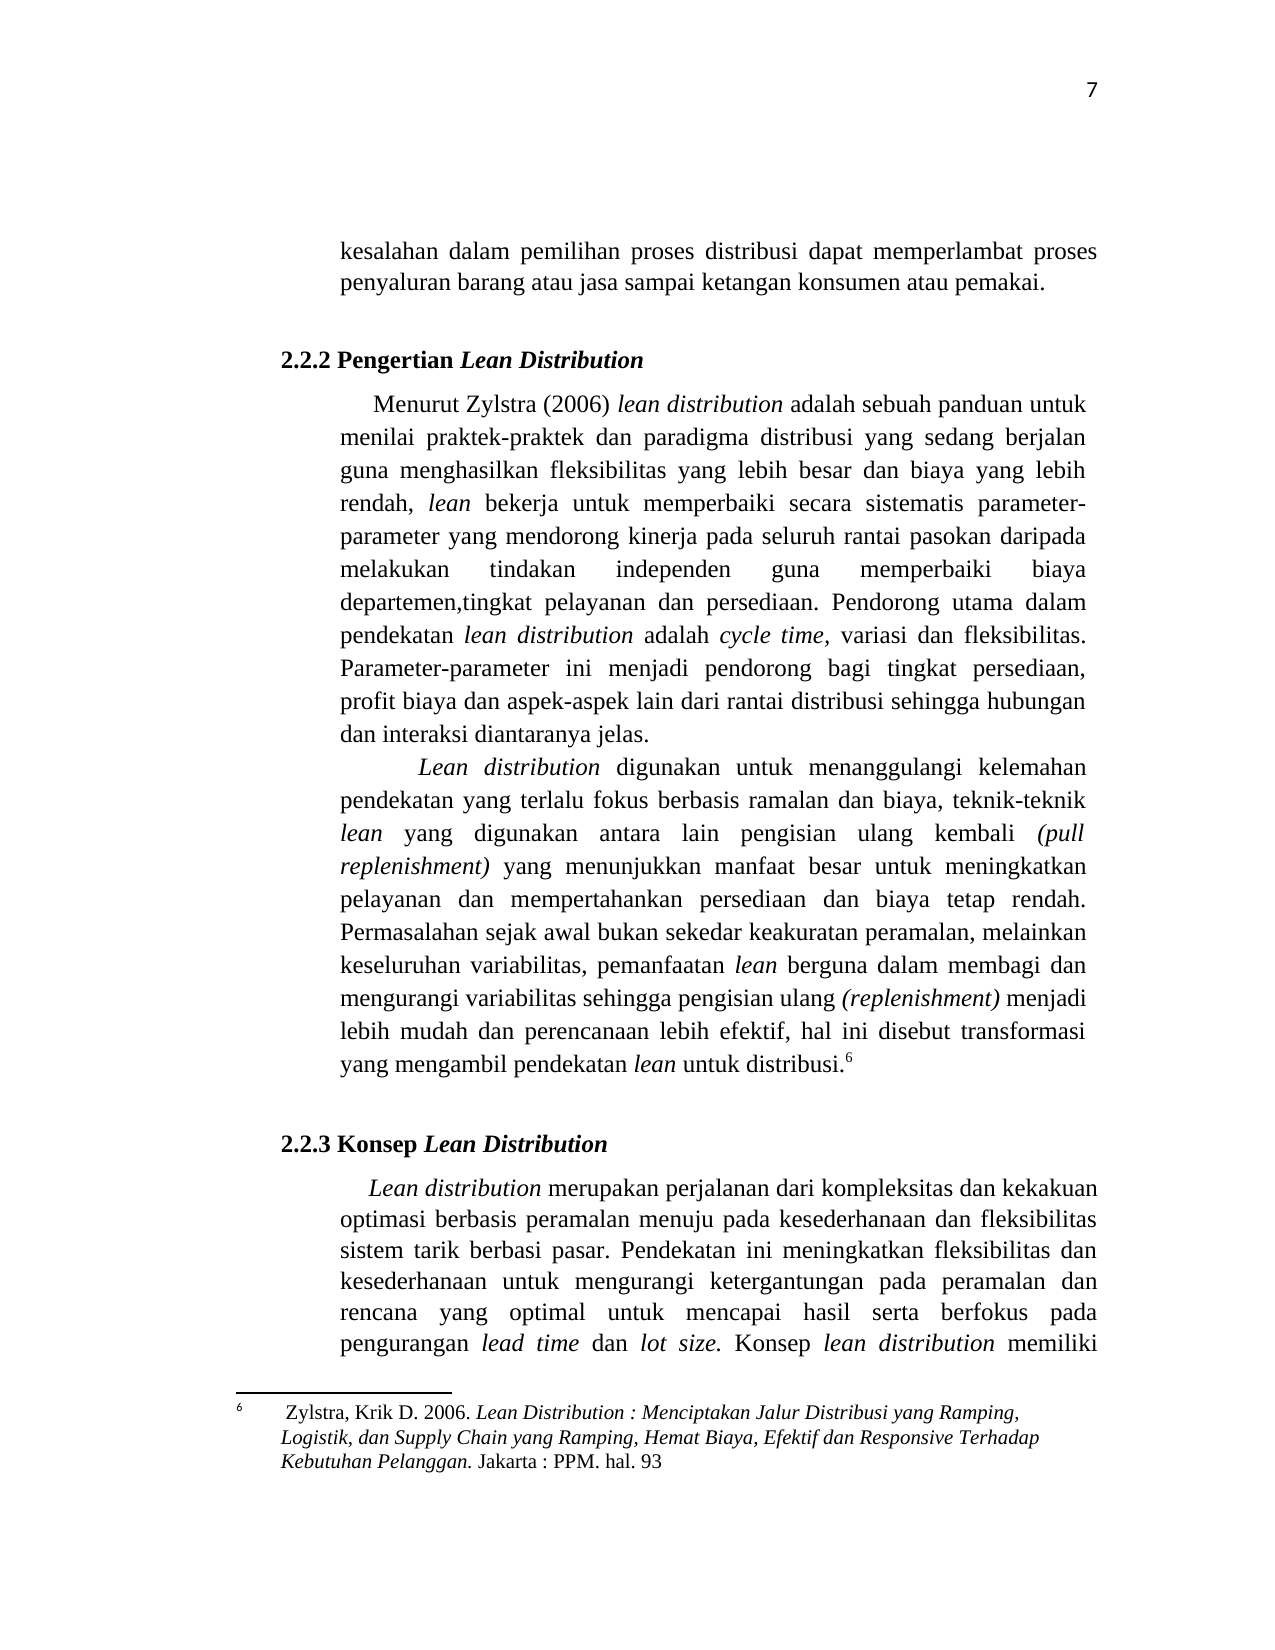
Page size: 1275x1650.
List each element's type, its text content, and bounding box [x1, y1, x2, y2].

subtitle 2.2.2 Pengertian Lean Distribution [281, 346, 1098, 374]
text Menurut Zylstra (2006) lean distribution adalah sebuah panduan untuk menilai praktek-praktek dan paradigma distribusi yang sedang berjalan guna menghasilkan fleksibilitas yang lebih besar dan biaya yang lebih rendah, lean bekerja untuk memperbaiki secara sistematis parameter-parameter yang mendorong kinerja pada seluruh rantai pasokan daripada melakukan tindakan independen guna memperbaiki biaya departemen,tingkat pelayanan dan persediaan. Pendorong utama dalam pendekatan lean distribution adalah cycle time, variasi dan fleksibilitas. Parameter-parameter ini menjadi pendorong bagi tingkat persediaan, profit biaya dan aspek-aspek lain dari rantai distribusi sehingga hubungan dan interaksi diantaranya jelas. [340, 389, 1087, 748]
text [340, 1173, 1098, 1357]
text Lean distribution digunakan untuk menanggulangi kelemahan pendekatan yang terlalu fokus berbasis ramalan dan biaya, teknik-teknik lean yang digunakan antara lain pengisian ulang kembali (pull replenishment) yang menunjukkan manfaat besar untuk meningkatkan pelayanan dan mempertahankan persediaan dan biaya tetap rendah. Permasalahan sejak awal bukan sekedar keakuratan peramalan, melainkan keseluruhan variabilitas, pemanfaatan lean berguna dalam membagi dan mengurangi variabilitas sehingga pengisian ulang (replenishment) menjadi lebih mudah dan perencanaan lebih efektif, hal ini disebut transformasi yang mengambil pendekatan lean untuk distribusi. [340, 752, 1087, 1078]
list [340, 236, 1098, 296]
subtitle 2.2.3 Konsep Lean Distribution [281, 1129, 1098, 1158]
